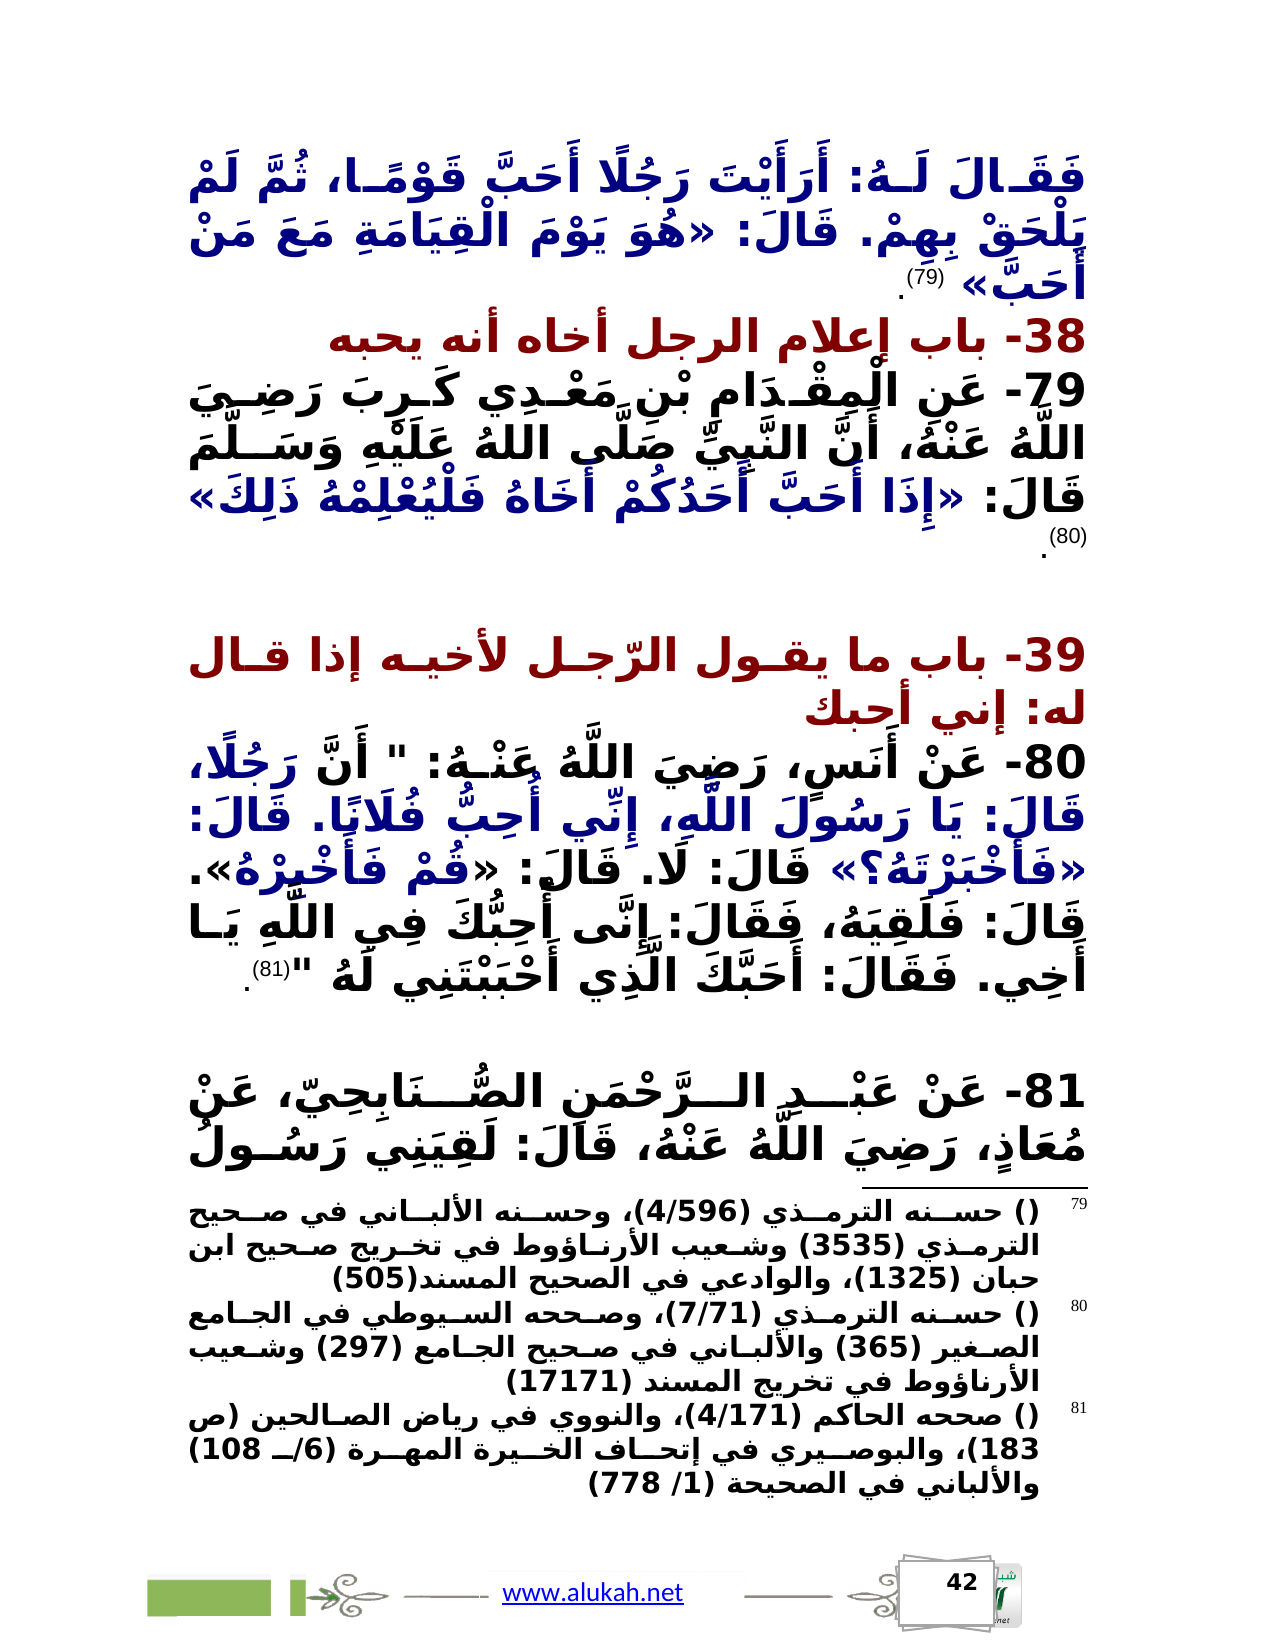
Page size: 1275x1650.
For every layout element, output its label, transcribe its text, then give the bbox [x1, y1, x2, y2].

text 80- عَنْ أَنَسٍ، رَضِيَ اللَّهُ عَنْهُ: " أَنَّ رَجُلًا، قَالَ: يَا رَسُولَ اللَّهِ، إِنِّي أُحِبُّ فُلَانًا. قَالَ: «فَأَخْبَرْتَهُ؟» قَالَ: لَا. قَالَ: «قُمْ فَأَخْبِرْهُ». قَالَ: فَلَقِيَهُ، فَقَالَ: إِنَّى أُحِبُّكَ فِي اللَّهِ يَا أَخِي. فَقَالَ: أَحَبَّكَ الَّذِي أَحْبَبْتَنِي لَهُ "(). [187, 736, 1087, 1002]
text 79- عَنِ الْمِقْدَامِ بْنِ مَعْدِي كَرِبَ رَضِيَ اللَّهُ عَنْهُ، أَنَّ النَّبِيِّ صَلَّى اللهُ عَلَيْهِ وَسَلَّمَ قَالَ: «إِذَا أَحَبَّ أَحَدُكُمْ أَخَاهُ فَلْيُعْلِمْهُ ذَلِكَ» (). [187, 363, 1087, 566]
text 38- باب إعلام الرجل أخاه أنه يحبه [187, 310, 1087, 363]
text 39- باب ما يقول الرّجل لأخيه إذا قال له: إني أحبك [187, 629, 1087, 736]
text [187, 1064, 1087, 1171]
picture [147, 1561, 1048, 1641]
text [187, 150, 1087, 310]
